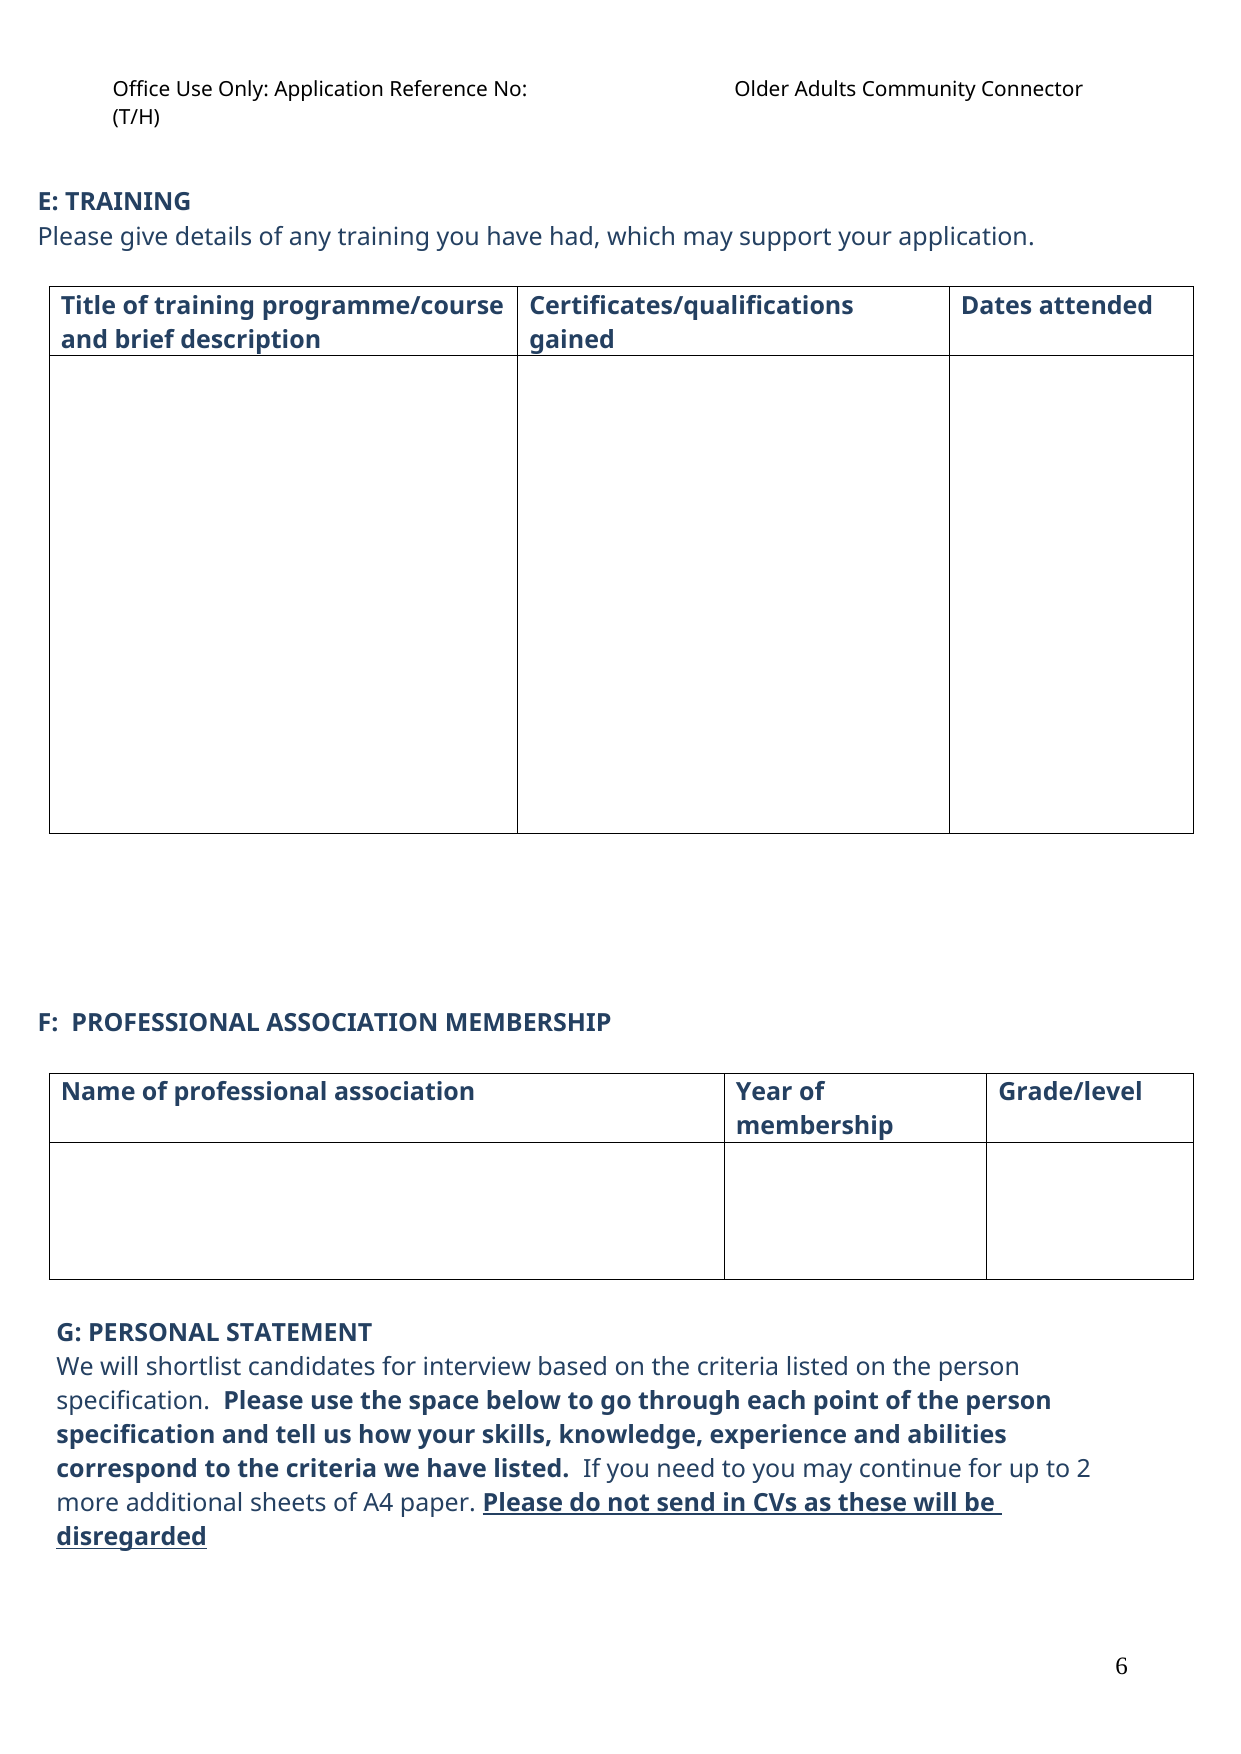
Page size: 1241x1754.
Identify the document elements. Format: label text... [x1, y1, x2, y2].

table_header Name of professional association [50, 1074, 724, 1142]
text We will shortlist candidates for interview based on the criteria listed on the person specification. Please use the space below to go through each point of the person specification and tell us how your skills, knowledge, experience and abilities correspond to the criteria we have listed. If you need to you may continue for up to 2 more additional sheets of A4 paper. Please do not send in CVs as these will be disregarded [56, 1348, 1128, 1553]
table_cell [50, 356, 517, 833]
table_header Dates attended [950, 287, 1193, 355]
table_header Year of membership [725, 1074, 986, 1142]
text g: personal statement [56, 1314, 1128, 1348]
table_cell [50, 1143, 724, 1279]
table_cell [725, 1143, 986, 1279]
subtitle f: Professional Association Membership [37, 1005, 1128, 1039]
table_cell [518, 356, 949, 833]
table_cell [987, 1143, 1193, 1279]
table_header Grade/level [987, 1074, 1193, 1142]
table_cell [950, 356, 1193, 833]
table_header Certificates/qualifications gained [518, 287, 949, 355]
text Please give details of any training you have had, which may support your application. [37, 218, 1128, 252]
subtitle e: Training [37, 184, 1128, 218]
table_header Title of training programme/course and brief description [50, 287, 517, 355]
